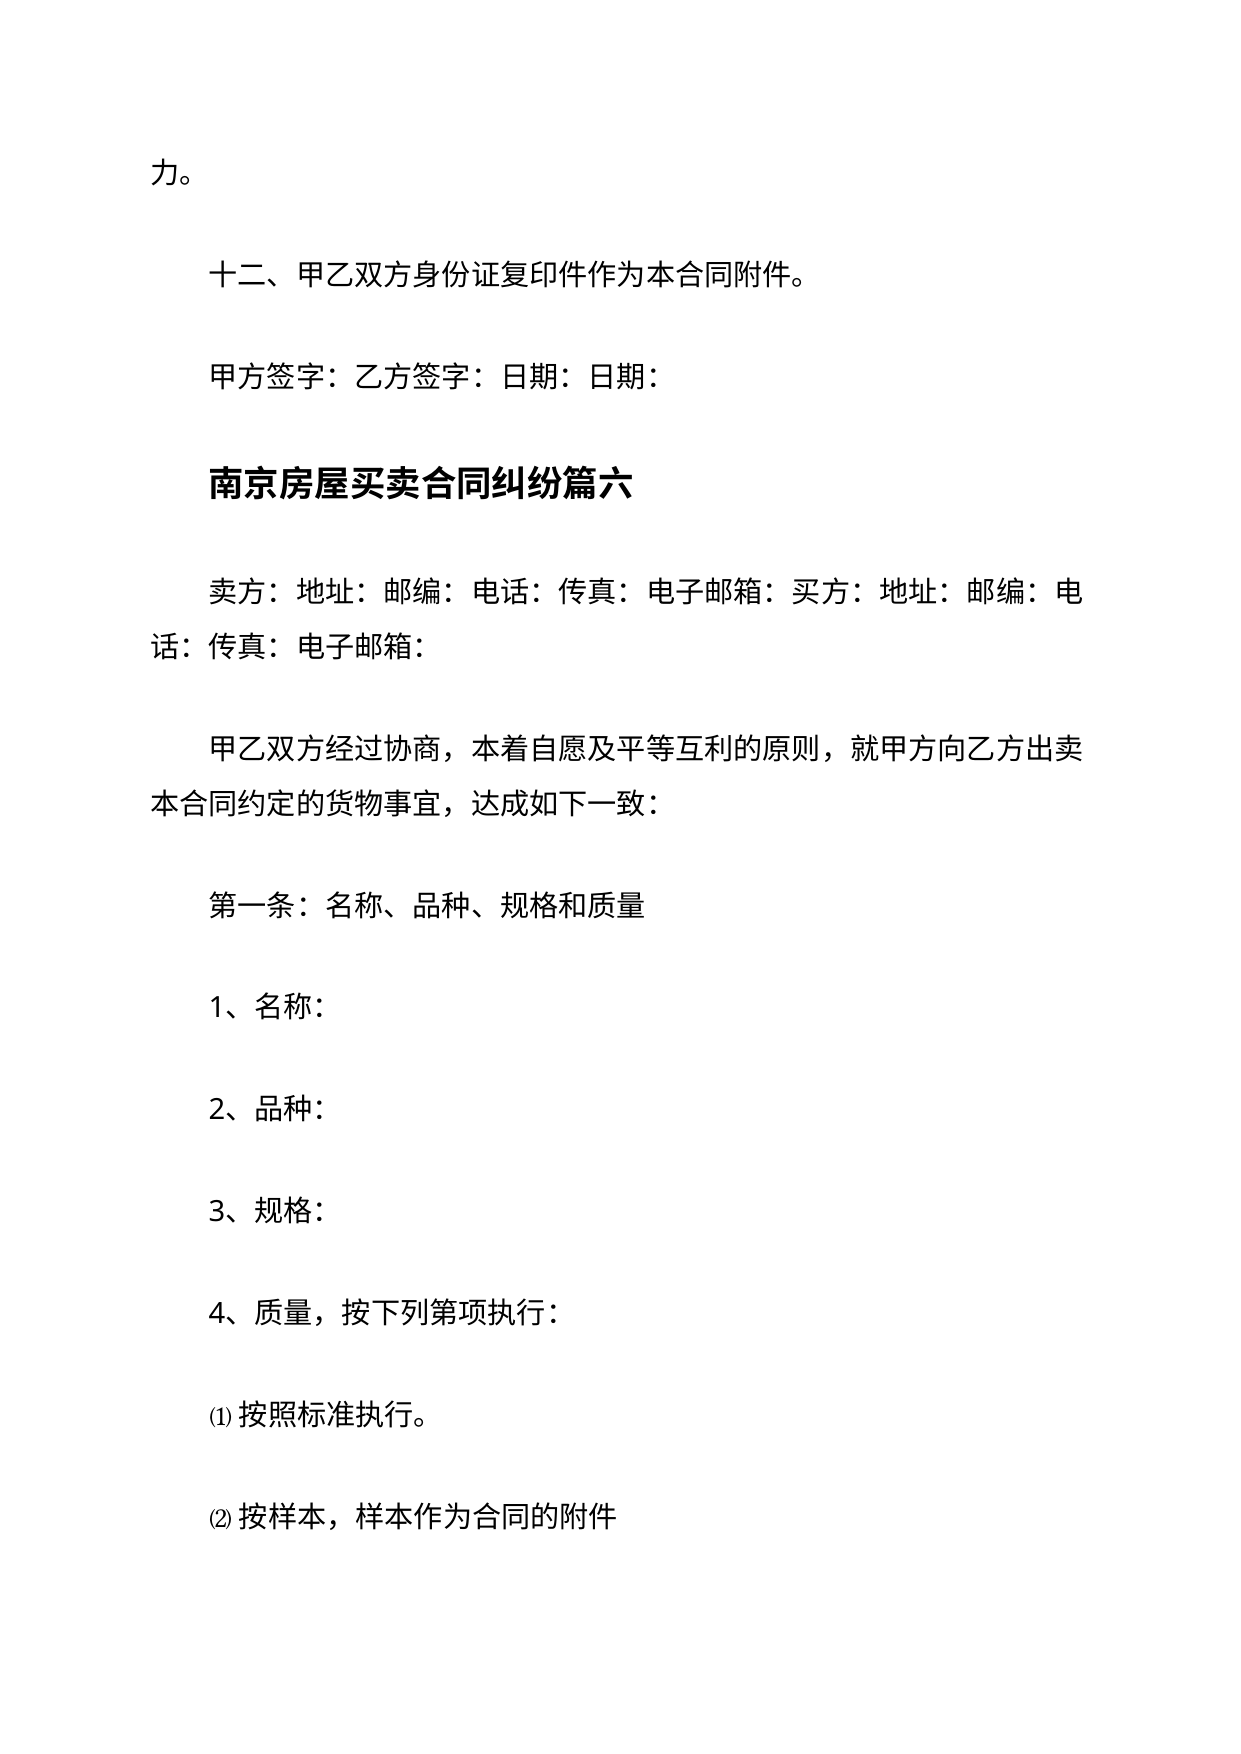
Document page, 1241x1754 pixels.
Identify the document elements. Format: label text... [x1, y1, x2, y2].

text 4、质量，按下列第项执行： [150, 1290, 1090, 1332]
text 卖方：地址：邮编：电话：传真：电子邮箱：买方：地址：邮编：电话：传真：电子邮箱： [150, 569, 1090, 666]
text 南京房屋买卖合同纠纷篇六 [150, 455, 1090, 507]
text ⑴按照标准执行。 [150, 1392, 1090, 1434]
text 1、名称： [150, 984, 1090, 1026]
text 3、规格： [150, 1188, 1090, 1230]
text 十二、甲乙双方身份证复印件作为本合同附件。 [150, 252, 1090, 294]
text 第一条：名称、品种、规格和质量 [150, 882, 1090, 924]
text ⑵按样本，样本作为合同的附件 [150, 1494, 1090, 1536]
text 2、品种： [150, 1086, 1090, 1128]
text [150, 150, 1090, 192]
text 甲方签字：乙方签字：日期：日期： [150, 353, 1090, 396]
text 甲乙双方经过协商，本着自愿及平等互利的原则，就甲方向乙方出卖本合同约定的货物事宜，达成如下一致： [150, 725, 1090, 823]
